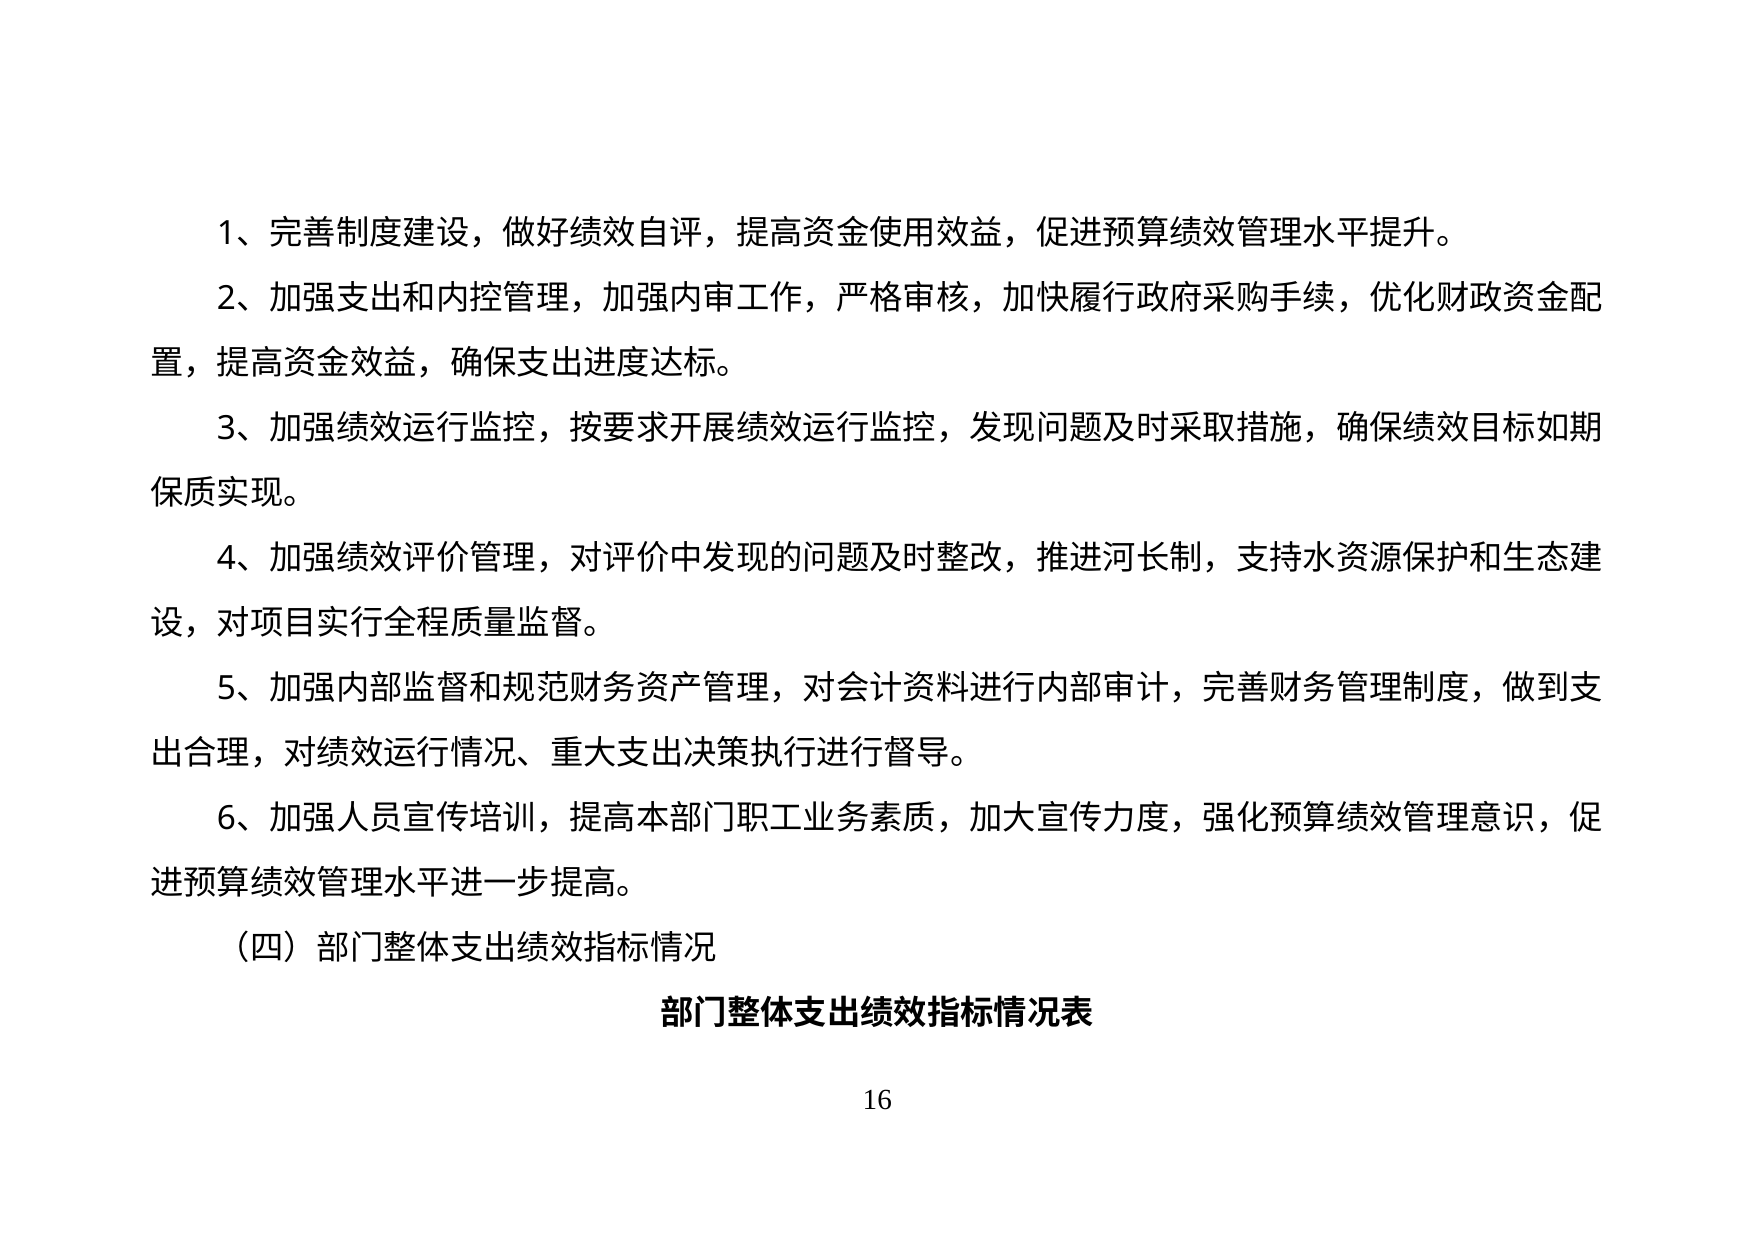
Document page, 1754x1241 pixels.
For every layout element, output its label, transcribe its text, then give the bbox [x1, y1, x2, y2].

list 部门整体支出绩效指标情况 [150, 913, 1604, 978]
text 3、加强绩效运行监控，按要求开展绩效运行监控，发现问题及时采取措施，确保绩效目标如期保质实现。 [150, 393, 1604, 523]
text 2、加强支出和内控管理，加强内审工作，严格审核，加快履行政府采购手续，优化财政资金配置，提高资金效益，确保支出进度达标。 [150, 263, 1604, 393]
text 6、加强人员宣传培训，提高本部门职工业务素质，加大宣传力度，强化预算绩效管理意识，促进预算绩效管理水平进一步提高。 [150, 783, 1604, 913]
list 部门整体支出绩效指标情况表 [150, 978, 1604, 1043]
text 1、完善制度建设，做好绩效自评，提高资金使用效益，促进预算绩效管理水平提升。 [150, 198, 1604, 263]
text 5、加强内部监督和规范财务资产管理，对会计资料进行内部审计，完善财务管理制度，做到支出合理，对绩效运行情况、重大支出决策执行进行督导。 [150, 653, 1604, 783]
text 4、加强绩效评价管理，对评价中发现的问题及时整改，推进河长制，支持水资源保护和生态建设，对项目实行全程质量监督。 [150, 523, 1604, 653]
